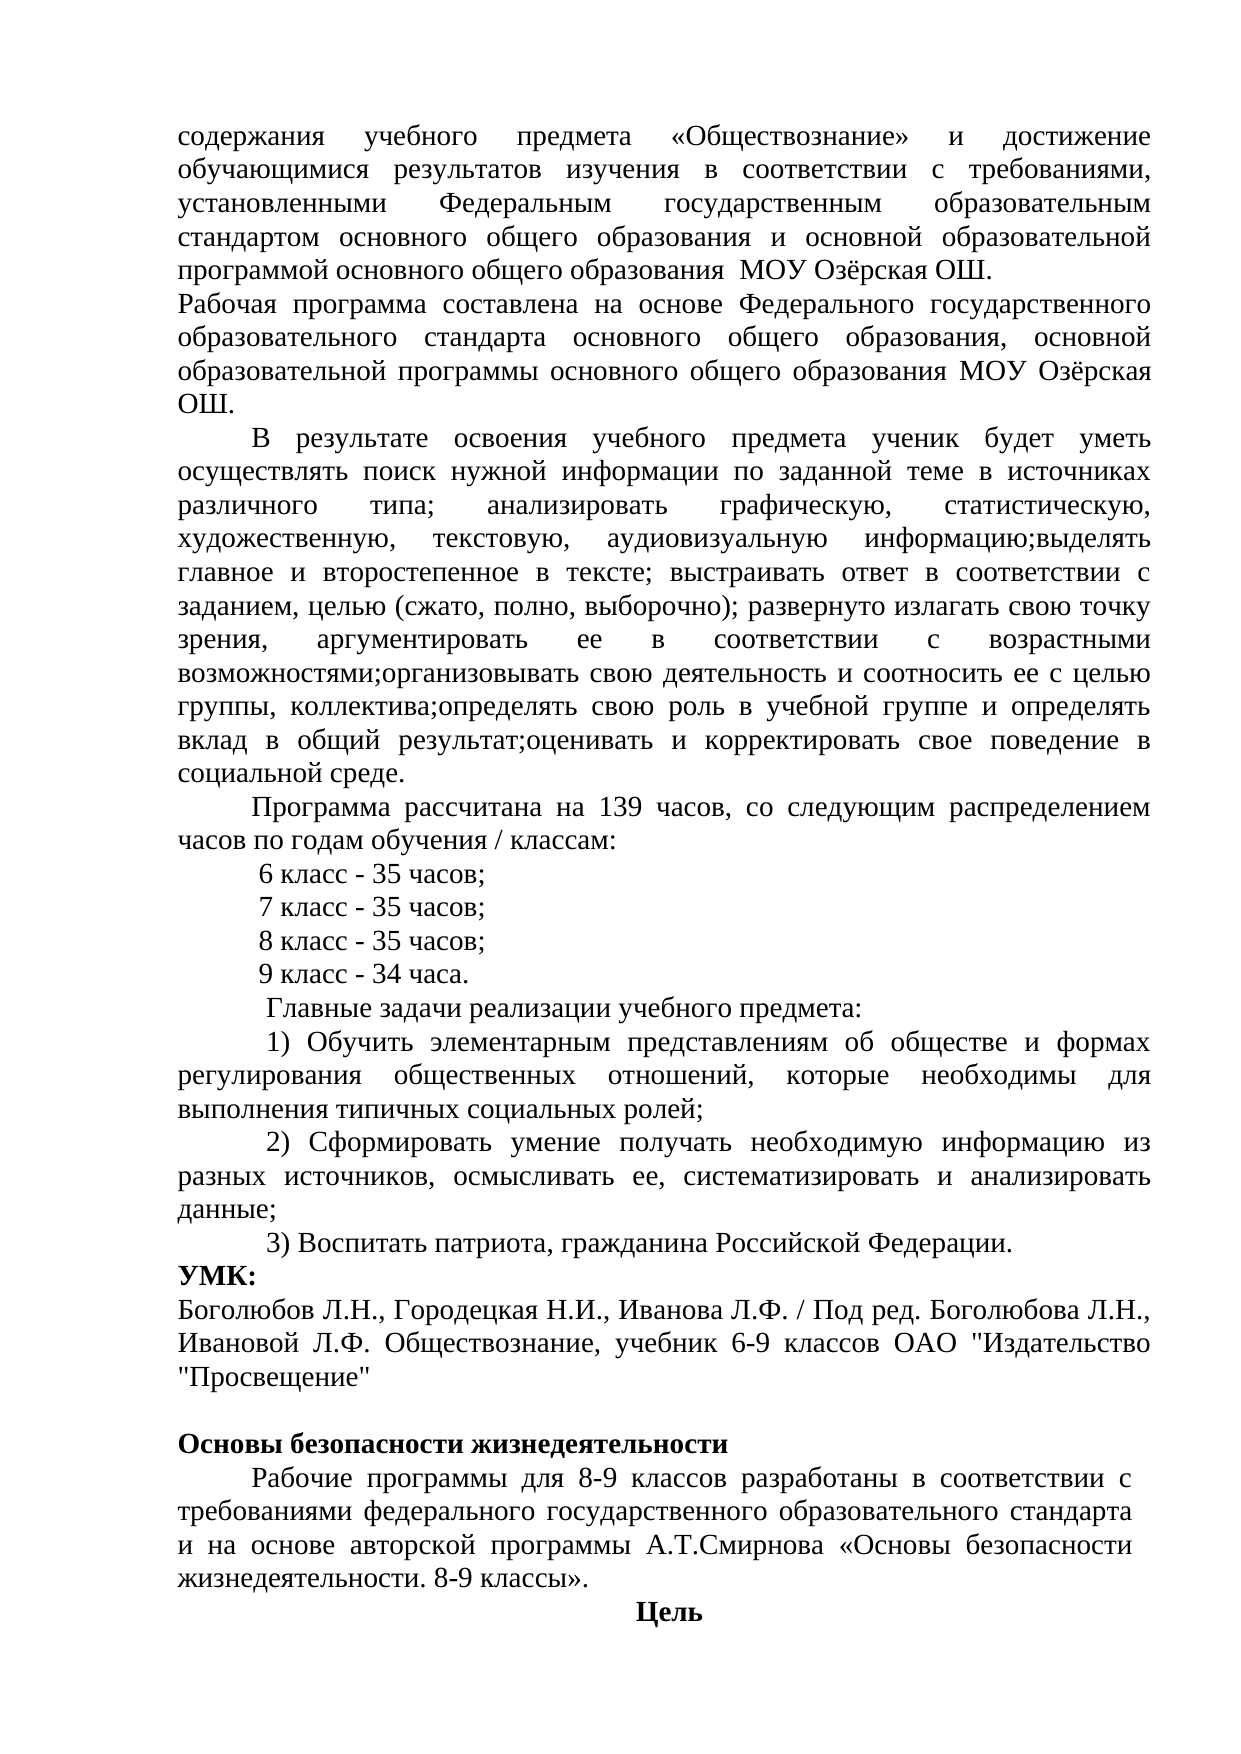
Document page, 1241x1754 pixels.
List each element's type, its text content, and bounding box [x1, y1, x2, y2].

text В результате освоения учебного предмета ученик будет уметь осуществлять поиск нужной информации по заданной теме в источниках различного типа; анализировать графическую, статистическую, художественную, текстовую, аудиовизуальную информацию;выделять главное и второстепенное в тексте; выстраивать ответ в соответствии с заданием, целью (сжато, полно, выборочно); развернуто излагать свою точку зрения, аргументировать ее в соответствии с возрастными возможностями;организовывать свою деятельность и соотносить ее с целью группы, коллектива;определять свою роль в учебной группе и определять вклад в общий результат;оценивать и корректировать свое поведение в социальной среде. [177, 420, 1152, 789]
text 8 класс - 35 часов; [177, 923, 1152, 957]
text 9 класс - 34 часа. [177, 957, 1152, 990]
text 3) Воспитать патриота, гражданина Российской Федерации. [177, 1225, 1152, 1258]
text Программа рассчитана на 139 часов, со следующим распределением часов по годам обучения / классам: [177, 789, 1152, 856]
text 7 класс - 35 часов; [177, 889, 1152, 923]
text Рабочие программы для 8-9 классов разработаны в соответствии с требованиями федерального государственного образовательного стандарта и на основе авторской программы А.Т.Смирнова «Основы безопасности жизнедеятельности. 8-9 классы». [177, 1460, 1133, 1594]
text Цель [636, 1594, 1152, 1627]
text Рабочая программа составлена на основе Федерального государственного образовательного стандарта основного общего образования, основной образовательной программы основного общего образования МОУ Озёрская ОШ. [177, 286, 1152, 420]
text Боголюбов Л.Н., Городецкая Н.И., Иванова Л.Ф. / Под ред. Боголюбова Л.Н., Ивановой Л.Ф. Обществознание, учебник 6-9 классов ОАО "Издательство "Просвещение" [177, 1292, 1152, 1393]
text 6 класс - 35 часов; [177, 856, 1152, 889]
text Главные задачи реализации учебного предмета: [177, 990, 1152, 1024]
text 2) Сформировать умение получать необходимую информацию из разных источников, осмысливать ее, систематизировать и анализировать данные; [177, 1124, 1152, 1225]
text Основы безопасности жизнедеятельности [177, 1426, 1152, 1460]
text 1) Обучить элементарным представлениям об обществе и формах регулирования общественных отношений, которые необходимы для выполнения типичных социальных ролей; [177, 1024, 1152, 1124]
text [177, 118, 1152, 286]
text УМК: [177, 1258, 1152, 1292]
